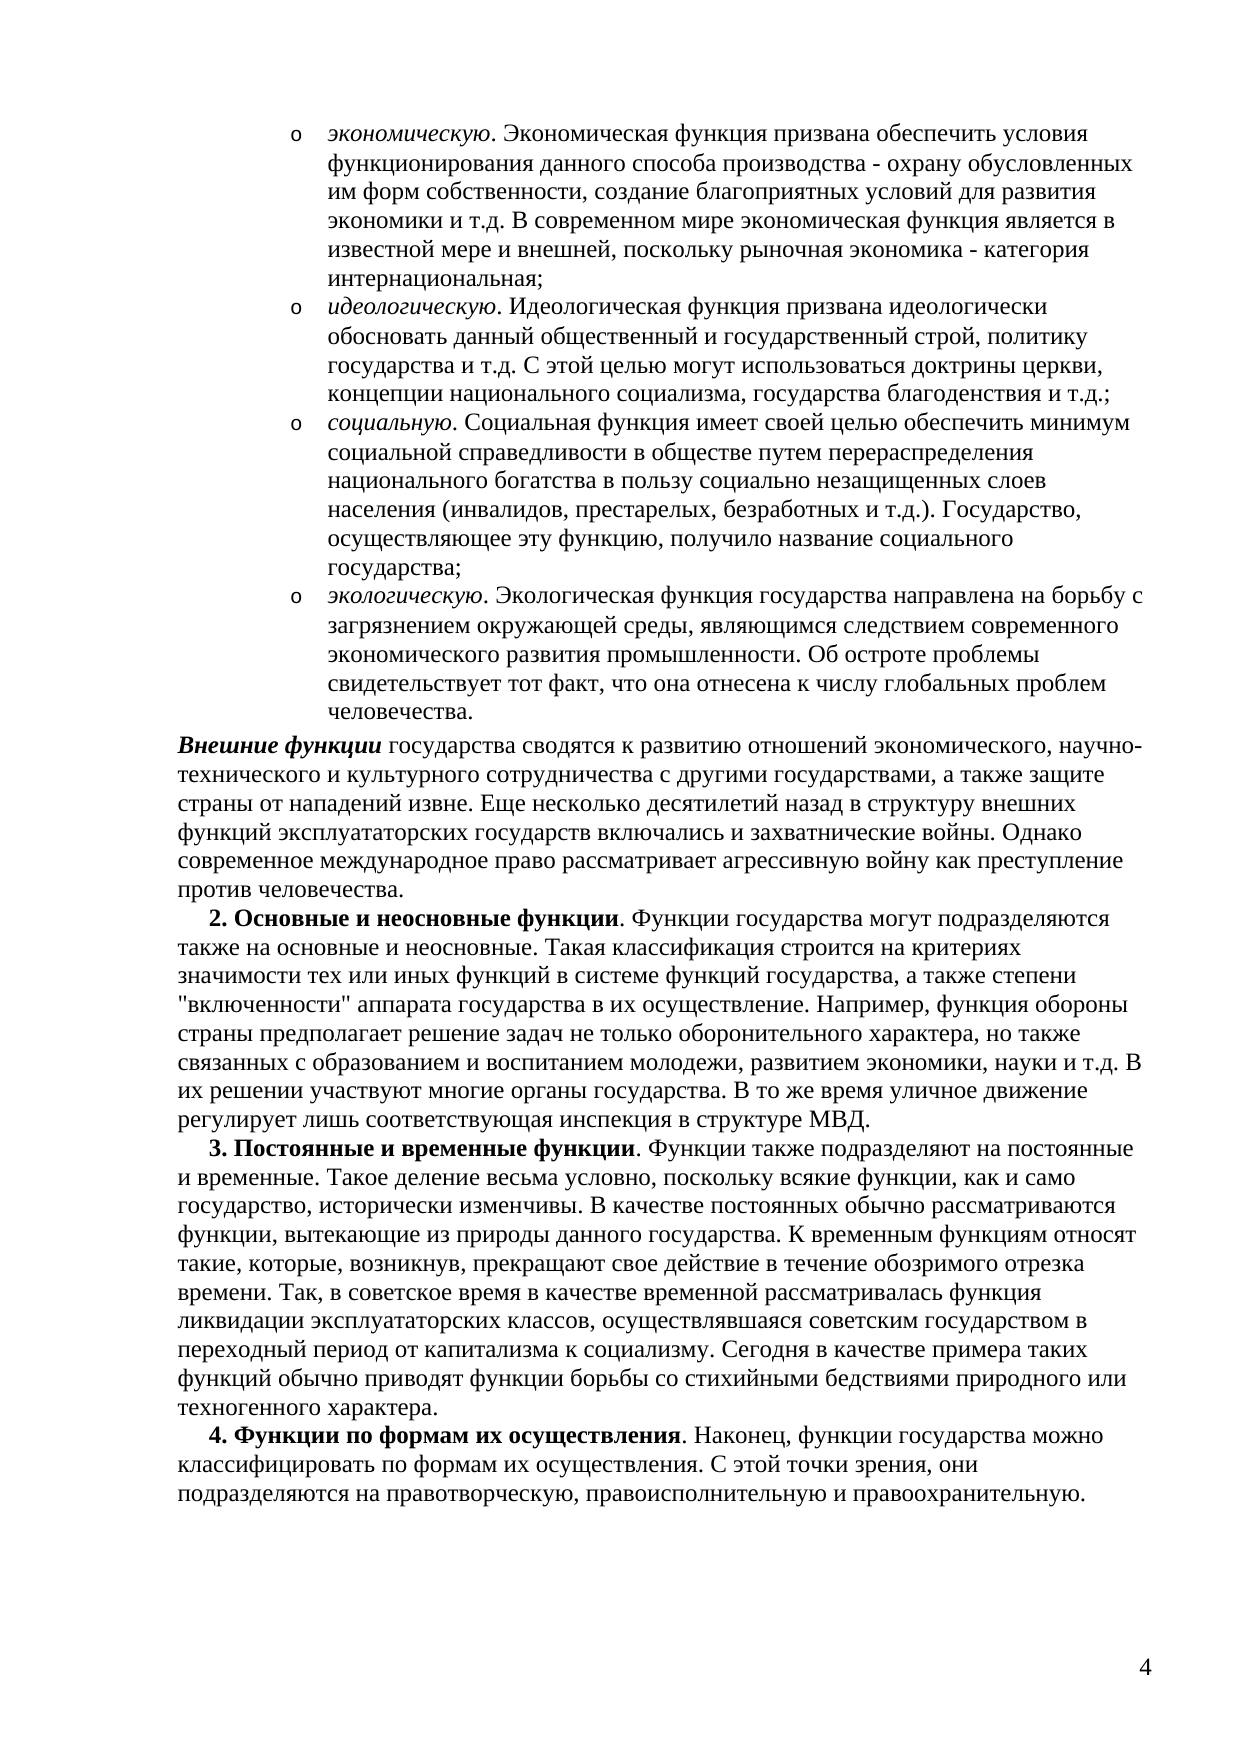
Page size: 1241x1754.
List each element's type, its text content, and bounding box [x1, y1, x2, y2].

list социальную. Социальная функция имеет своей целью обеспечить минимум социальной справедливости в обществе путем перераспределения национального богатства в пользу социально незащищенных слоев населения (инвалидов, престарелых, безработных и т.д.). Государство, осуществляющее эту функцию, получило название социального государства; [290, 407, 1152, 581]
list идеологическую. Идеологическая функция призвана идеологически обосновать данный общественный и государственный строй, политику государства и т.д. С этой целью могут использоваться доктрины церкви, концепции национального социализма, государства благоденствия и т.д.; [290, 291, 1152, 407]
list экологическую. Экологическая функция государства направлена на борьбу с загрязнением окружающей среды, являющимся следствием современного экономического развития промышленности. Об остроте проблемы свидетельствует тот факт, что она отнесена к числу глобальных проблем человечества. [290, 581, 1152, 725]
text Внешние функции государства сводятся к развитию отношений экономического, научно-технического и культурного сотрудничества с другими государствами, а также защите страны от нападений извне. Еще несколько десятилетий назад в структуру внешних функций эксплуататорских государств включались и захватнические войны. Однако современное международное право рассматривает агрессивную войну как преступление против человечества. 2. Основные и неосновные функции. Функции государства могут подразделяются также на основные и неосновные. Такая классификация строится на критериях значимости тех или иных функций в системе функций государства, а также степени "включенности" аппарата государства в их осуществление. Например, функция обороны страны предполагает решение задач не только оборонительного характера, но также связанных с образованием и воспитанием молодежи, развитием экономики, науки и т.д. В их решении участвуют многие органы государства. В то же время уличное движение регулирует лишь соответствующая инспекция в структуре МВД. 3. Постоянные и временные функции. Функции также подразделяют на постоянные и временные. Такое деление весьма условно, поскольку всякие функции, как и само государство, исторически изменчивы. В качестве постоянных обычно рассматриваются функции, вытекающие из природы данного государства. К временным функциям относят такие, которые, возникнув, прекращают свое действие в течение обозримого отрезка времени. Так, в советское время в качестве временной рассматривалась функция ликвидации эксплуататорских классов, осуществлявшаяся советским государством в переходный период от капитализма к социализму. Сегодня в качестве примера таких функций обычно приводят функции борьбы со стихийными бедствиями природного или техногенного характера. 4. Функции по формам их осуществления. Наконец, функции государства можно классифицировать по формам их осуществления. С этой точки зрения, они подразделяются на правотворческую, правоисполнительную и правоохранительную. [177, 730, 1152, 1507]
list экономическую. Экономическая функция призвана обеспечить условия функционирования данного способа производства - охрану обусловленных им форм собственности, создание благоприятных условий для развития экономики и т.д. В современном мире экономическая функция является в известной мере и внешней, поскольку рыночная экономика - категория интернациональная; [290, 118, 1152, 291]
